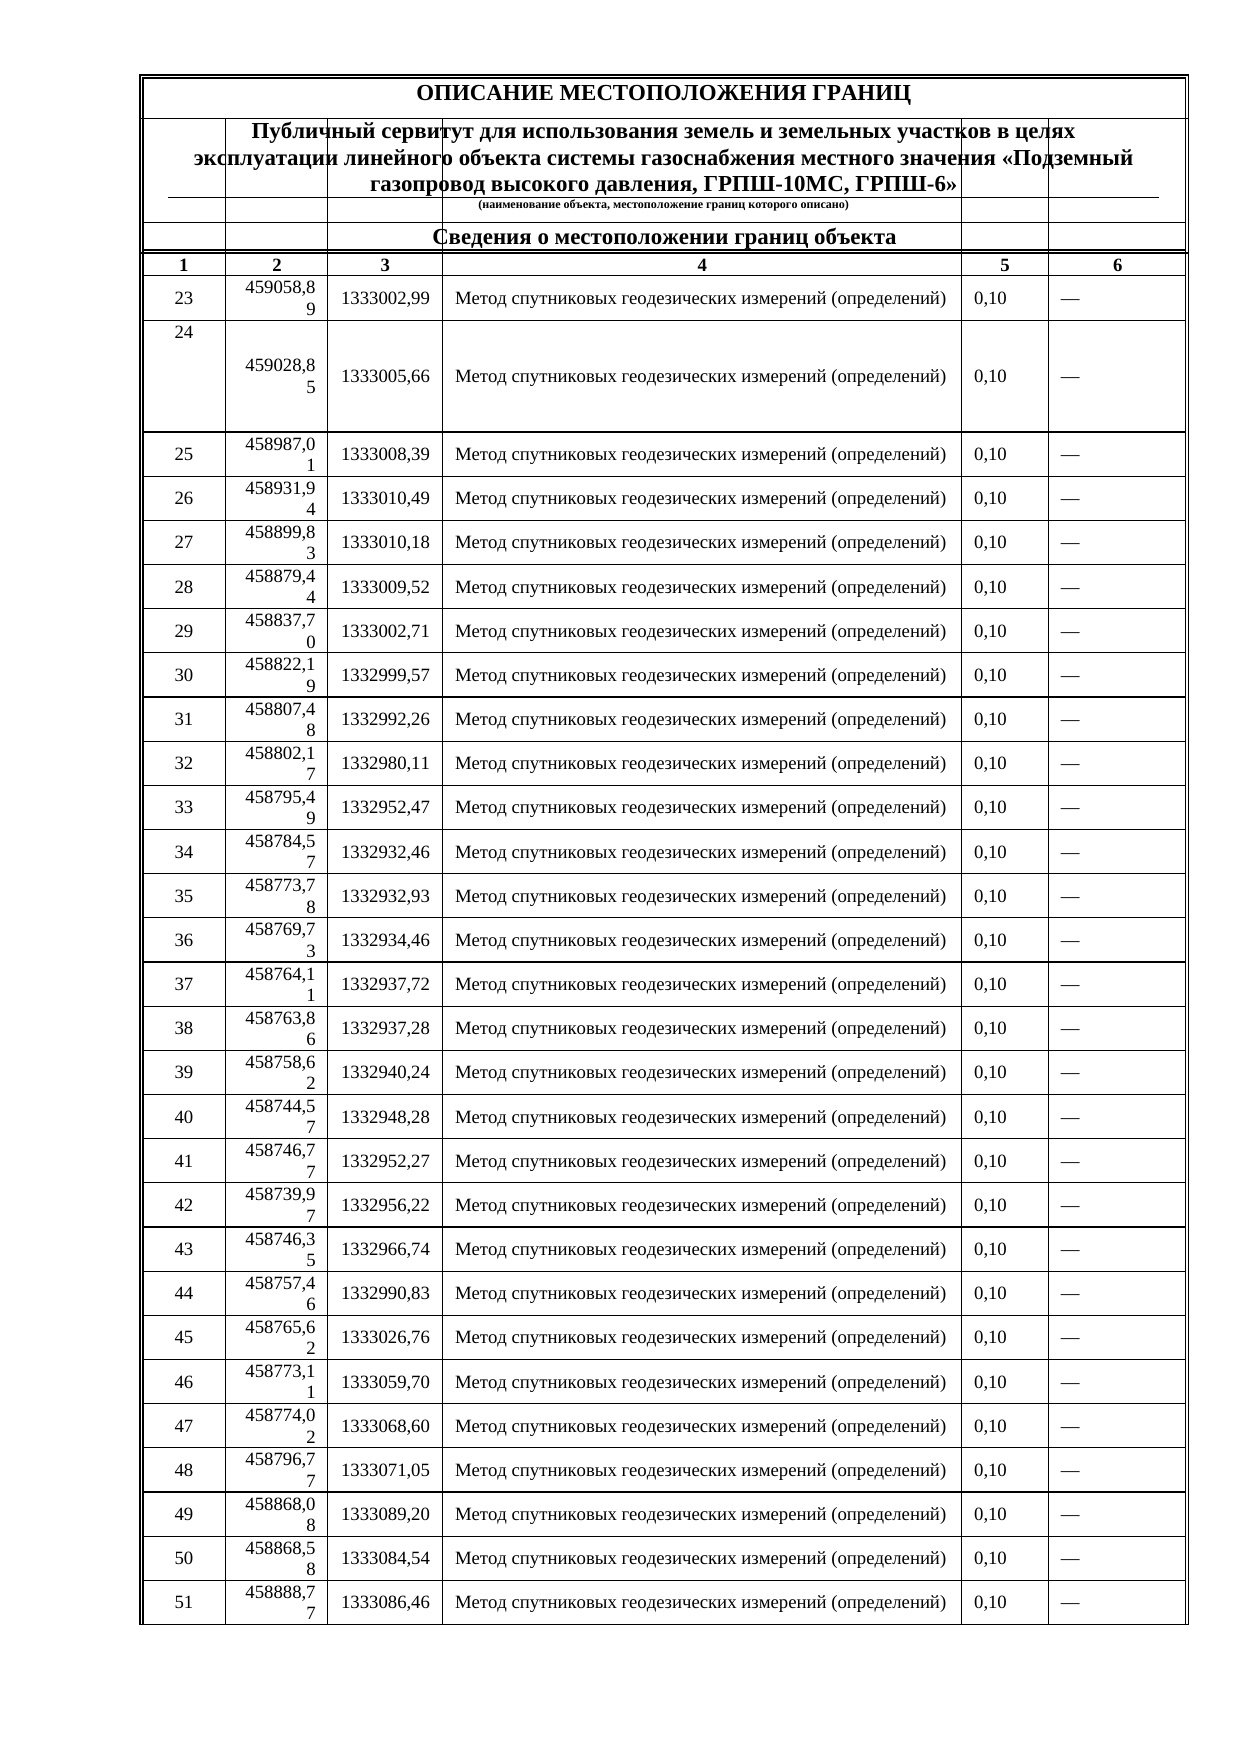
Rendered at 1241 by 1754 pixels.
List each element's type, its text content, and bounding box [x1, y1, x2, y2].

table_cell 1333008,39 [328, 433, 442, 476]
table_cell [443, 1537, 961, 1580]
table_cell Метод спутниковых геодезических измерений (определений) [443, 433, 961, 476]
table_cell 458837,70 [226, 609, 327, 652]
table_cell 47 [144, 1404, 225, 1447]
table_cell Метод спутниковых геодезических измерений (определений) [443, 698, 961, 741]
table_cell 1332940,24 [328, 1051, 442, 1094]
table_cell Метод спутниковых геодезических измерений (определений) [443, 830, 961, 873]
table_cell 1332966,74 [328, 1228, 442, 1271]
table_cell — [1049, 433, 1185, 476]
table_cell 0,10 [962, 963, 1048, 1006]
table_cell Метод спутниковых геодезических измерений (определений) [443, 1404, 961, 1447]
table_header 6 [1049, 254, 1185, 275]
table_cell — [1049, 1404, 1185, 1447]
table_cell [443, 276, 961, 319]
table_cell 458769,73 [226, 918, 327, 961]
table_cell — [1049, 609, 1185, 652]
table_header 2 [226, 198, 327, 222]
table_cell 458807,48 [226, 698, 327, 741]
table_cell 48 [144, 1448, 225, 1491]
table_cell 1333059,70 [328, 1360, 442, 1403]
table_cell 49 [144, 1493, 225, 1536]
table_cell 44 [144, 1272, 225, 1315]
table_cell 0,10 [962, 1404, 1048, 1447]
table_cell 1332937,28 [328, 1007, 442, 1050]
table_cell — [1049, 963, 1185, 1006]
table_header 2 [226, 223, 327, 249]
table_cell 1333009,52 [328, 565, 442, 608]
table_cell — [1049, 830, 1185, 873]
table_cell 26 [144, 477, 225, 520]
table_cell 29 [144, 609, 225, 652]
table_cell 1332932,93 [328, 874, 442, 917]
table_cell 34 [144, 830, 225, 873]
table_cell Метод спутниковых геодезических измерений (определений) [443, 742, 961, 785]
table_cell 1332952,27 [328, 1139, 442, 1182]
table_cell 38 [144, 1007, 225, 1050]
table_header 5 [962, 119, 1048, 197]
table_header 2 [226, 119, 327, 197]
table_cell 458822,19 [226, 653, 327, 696]
table_cell 0,10 [962, 276, 1048, 319]
table_cell 43 [144, 1228, 225, 1271]
table_cell 1333071,05 [328, 1448, 442, 1491]
table_cell 0,10 [962, 653, 1048, 696]
table_cell 1333026,76 [328, 1316, 442, 1359]
table_cell 458879,44 [226, 565, 327, 608]
table_cell 0,10 [962, 565, 1048, 608]
table_cell — [1049, 786, 1185, 829]
table_cell — [1049, 1316, 1185, 1359]
table_cell Метод спутниковых геодезических измерений (определений) [443, 963, 961, 1006]
table_cell — [1049, 918, 1185, 961]
table_cell Метод спутниковых геодезических измерений (определений) [443, 918, 961, 961]
table_cell 0,10 [962, 1007, 1048, 1050]
table_cell 0,10 [962, 1581, 1048, 1624]
table_cell 51 [144, 1581, 225, 1624]
table_cell — [1049, 698, 1185, 741]
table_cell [443, 321, 961, 431]
table_cell 458931,94 [226, 477, 327, 520]
table_cell Метод спутниковых геодезических измерений (определений) [443, 1228, 961, 1271]
table_cell 0,10 [962, 1139, 1048, 1182]
table_header 3 [328, 223, 442, 249]
table_cell 0,10 [962, 742, 1048, 785]
table_cell 1332990,83 [328, 1272, 442, 1315]
table_cell 1333005,66 [328, 321, 442, 431]
table_cell 0,10 [962, 1272, 1048, 1315]
table_cell — [1049, 1051, 1185, 1094]
table_cell — [1049, 321, 1185, 431]
table_cell — [1049, 521, 1185, 564]
table_cell 458784,57 [226, 830, 327, 873]
table_header 5 [962, 223, 1048, 249]
table_cell 0,10 [962, 477, 1048, 520]
table_cell — [1049, 1139, 1185, 1182]
table_cell 458746,35 [226, 1228, 327, 1271]
table_cell 1332992,26 [328, 698, 442, 741]
table_cell 33 [144, 786, 225, 829]
table_cell 31 [144, 698, 225, 741]
table_cell 458765,62 [226, 1316, 327, 1359]
table_cell — [1049, 1581, 1185, 1624]
table_cell — [1049, 1228, 1185, 1271]
table_cell Метод спутниковых геодезических измерений (определений) [443, 1448, 961, 1491]
table_cell — [1049, 1360, 1185, 1403]
table_cell 46 [144, 1360, 225, 1403]
table_cell 1332956,22 [328, 1183, 442, 1226]
table_cell 28 [144, 565, 225, 608]
table_cell 458758,62 [226, 1051, 327, 1094]
table_header 3 [328, 198, 442, 222]
table_cell Метод спутниковых геодезических измерений (определений) [443, 521, 961, 564]
table_cell 0,10 [962, 1448, 1048, 1491]
table_cell 1332932,46 [328, 830, 442, 873]
table_cell 0,10 [962, 1360, 1048, 1403]
table_cell 458774,02 [226, 1404, 327, 1447]
table_cell 458763,86 [226, 1007, 327, 1050]
table_cell Метод спутниковых геодезических измерений (определений) [443, 1007, 961, 1050]
table_cell Метод спутниковых геодезических измерений (определений) [443, 1316, 961, 1359]
table_header 1 [144, 254, 225, 275]
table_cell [443, 1581, 961, 1624]
table_cell 35 [144, 874, 225, 917]
table_cell Метод спутниковых геодезических измерений (определений) [443, 1183, 961, 1226]
table_cell 1333002,99 [328, 276, 442, 319]
table_cell — [1049, 565, 1185, 608]
table_cell 458739,97 [226, 1183, 327, 1226]
table_cell 458868,58 [226, 1537, 327, 1580]
table_cell 24 [144, 321, 225, 431]
table_cell 0,10 [962, 1316, 1048, 1359]
table_cell 458899,83 [226, 521, 327, 564]
table_header 4 [443, 119, 961, 197]
table_cell 1333068,60 [328, 1404, 442, 1447]
table_cell 459058,89 [226, 276, 327, 319]
table_cell 1333010,49 [328, 477, 442, 520]
table_cell 458744,57 [226, 1095, 327, 1138]
table_cell Метод спутниковых геодезических измерений (определений) [443, 1095, 961, 1138]
table_cell 1332999,57 [328, 653, 442, 696]
table_cell 42 [144, 1183, 225, 1226]
table_header 4 [443, 198, 961, 222]
table_cell 39 [144, 1051, 225, 1094]
table_cell — [1049, 1272, 1185, 1315]
table_cell — [1049, 1007, 1185, 1050]
table_cell 458987,01 [226, 433, 327, 476]
table_cell 0,10 [962, 918, 1048, 961]
table_cell 0,10 [962, 321, 1048, 431]
table_header 3 [328, 254, 442, 275]
table_cell — [1049, 1493, 1185, 1536]
table_cell 458773,11 [226, 1360, 327, 1403]
table_cell Метод спутниковых геодезических измерений (определений) [443, 1360, 961, 1403]
table_header 6 [1049, 223, 1185, 249]
table_cell 37 [144, 963, 225, 1006]
table_cell 459028,85 [226, 321, 327, 431]
table_cell Метод спутниковых геодезических измерений (определений) [443, 565, 961, 608]
table_cell 0,10 [962, 521, 1048, 564]
table_cell Метод спутниковых геодезических измерений (определений) [443, 477, 961, 520]
table_cell — [1049, 1448, 1185, 1491]
table_cell 1332980,11 [328, 742, 442, 785]
table_cell Метод спутниковых геодезических измерений (определений) [443, 1493, 961, 1536]
table_cell Метод спутниковых геодезических измерений (определений) [443, 1272, 961, 1315]
table_cell 0,10 [962, 1183, 1048, 1226]
table_cell — [1049, 1095, 1185, 1138]
table_cell 0,10 [962, 1537, 1048, 1580]
table_cell Метод спутниковых геодезических измерений (определений) [443, 786, 961, 829]
table_cell 1333089,20 [328, 1493, 442, 1536]
table_cell 458796,77 [226, 1448, 327, 1491]
table_cell 1333084,54 [328, 1537, 442, 1580]
table_cell 458868,08 [226, 1493, 327, 1536]
table_cell 30 [144, 653, 225, 696]
table_cell — [1049, 742, 1185, 785]
table_cell Метод спутниковых геодезических измерений (определений) [443, 609, 961, 652]
table_cell — [1049, 1537, 1185, 1580]
table_cell 1332948,28 [328, 1095, 442, 1138]
table_cell 458773,78 [226, 874, 327, 917]
table_cell 458802,17 [226, 742, 327, 785]
table_cell Метод спутниковых геодезических измерений (определений) [443, 653, 961, 696]
table_cell 23 [144, 276, 225, 319]
table_cell 1333010,18 [328, 521, 442, 564]
table_cell 0,10 [962, 698, 1048, 741]
table_cell 41 [144, 1139, 225, 1182]
table_cell — [1049, 653, 1185, 696]
table_cell 0,10 [962, 830, 1048, 873]
table_cell 36 [144, 918, 225, 961]
table_header 3 [328, 119, 442, 197]
table_header 1 [144, 223, 225, 249]
table_header 4 [443, 223, 961, 249]
table_cell 27 [144, 521, 225, 564]
table_cell Метод спутниковых геодезических измерений (определений) [443, 874, 961, 917]
table_cell 0,10 [962, 1051, 1048, 1094]
table_cell 32 [144, 742, 225, 785]
table_cell 1332952,47 [328, 786, 442, 829]
table_cell 40 [144, 1095, 225, 1138]
table_header 6 [1049, 119, 1185, 222]
table_cell 1333002,71 [328, 609, 442, 652]
table_cell — [1049, 874, 1185, 917]
table_cell 1333086,46 [328, 1581, 442, 1624]
table_cell 0,10 [962, 1095, 1048, 1138]
table_cell 458795,49 [226, 786, 327, 829]
table_cell — [1049, 1183, 1185, 1226]
table_cell Метод спутниковых геодезических измерений (определений) [443, 1139, 961, 1182]
table_cell 458746,77 [226, 1139, 327, 1182]
table_cell 458764,11 [226, 963, 327, 1006]
table_cell 45 [144, 1316, 225, 1359]
table_header 1 [144, 119, 225, 222]
table_cell 0,10 [962, 874, 1048, 917]
table_cell 25 [144, 433, 225, 476]
table_cell 458757,46 [226, 1272, 327, 1315]
table_cell 1332934,46 [328, 918, 442, 961]
table_cell — [1049, 276, 1185, 319]
table_cell 0,10 [962, 786, 1048, 829]
table_header 5 [962, 254, 1048, 275]
table_cell 0,10 [962, 1228, 1048, 1271]
table_cell 458888,77 [226, 1581, 327, 1624]
table_cell 0,10 [962, 609, 1048, 652]
table_header 5 [962, 198, 1048, 222]
table_cell 50 [144, 1537, 225, 1580]
table_cell 0,10 [962, 1493, 1048, 1536]
table_cell 1332937,72 [328, 963, 442, 1006]
table_cell — [1049, 477, 1185, 520]
table_cell 0,10 [962, 433, 1048, 476]
table_header 2 [226, 254, 327, 275]
table_header 4 [443, 254, 961, 275]
table_cell Метод спутниковых геодезических измерений (определений) [443, 1051, 961, 1094]
